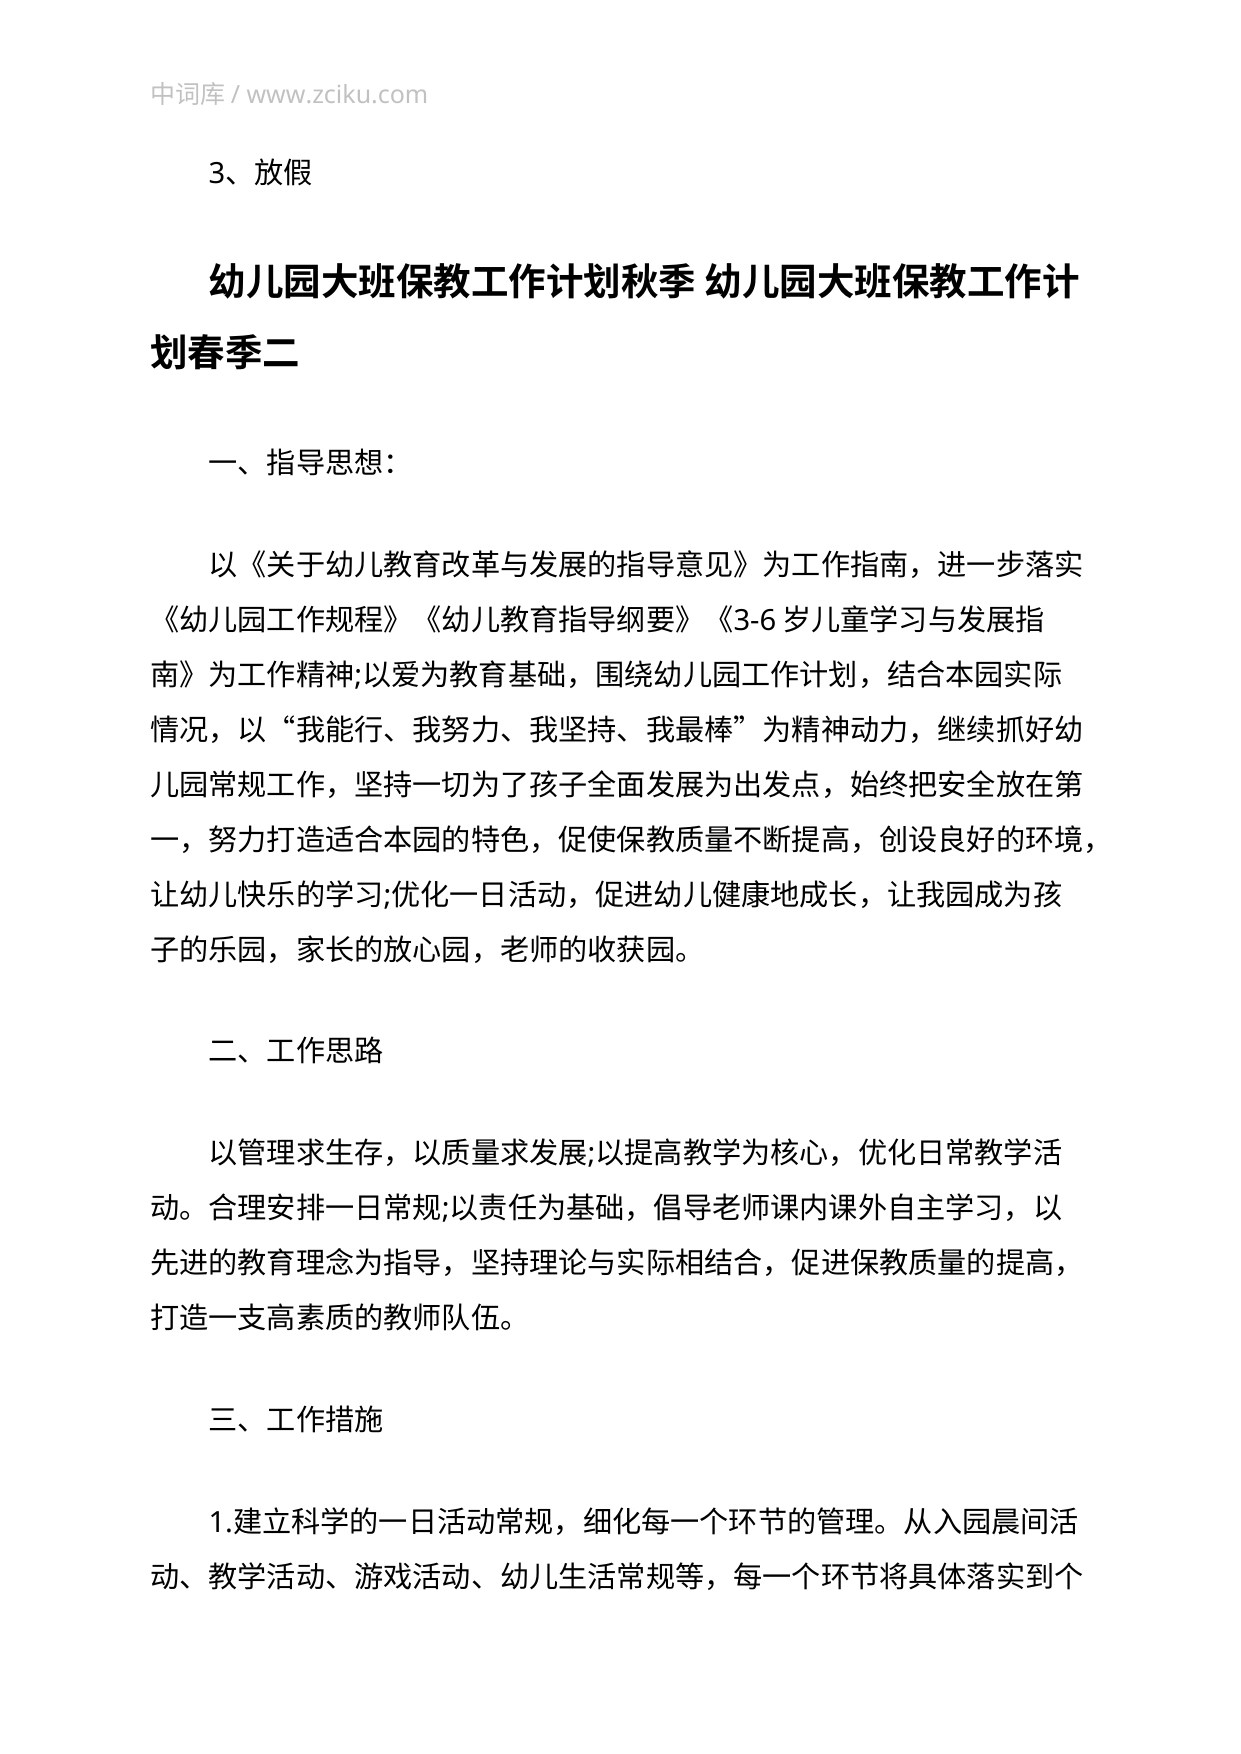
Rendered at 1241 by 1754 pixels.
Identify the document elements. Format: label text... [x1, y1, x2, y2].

text 三、工作措施 [150, 1396, 1090, 1439]
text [150, 1498, 1090, 1596]
text 幼儿园大班保教工作计划秋季 幼儿园大班保教工作计划春季二 [150, 252, 1090, 377]
text 3、放假 [150, 150, 1090, 192]
text 二、工作思路 [150, 1028, 1090, 1070]
text 以管理求生存，以质量求发展;以提高教学为核心，优化日常教学活动。合理安排一日常规;以责任为基础，倡导老师课内课外自主学习，以先进的教育理念为指导，坚持理论与实际相结合，促进保教质量的提高，打造一支高素质的教师队伍。 [150, 1130, 1090, 1337]
text 一、指导思想： [150, 440, 1090, 482]
text 以《关于幼儿教育改革与发展的指导意见》为工作指南，进一步落实《幼儿园工作规程》《幼儿教育指导纲要》《3-6岁儿童学习与发展指南》为工作精神;以爱为教育基础，围绕幼儿园工作计划，结合本园实际情况，以“我能行、我努力、我坚持、我最棒”为精神动力，继续抓好幼儿园常规工作，坚持一切为了孩子全面发展为出发点，始终把安全放在第一，努力打造适合本园的特色，促使保教质量不断提高，创设良好的环境，让幼儿快乐的学习;优化一日活动，促进幼儿健康地成长，让我园成为孩子的乐园，家长的放心园，老师的收获园。 [150, 542, 1090, 968]
